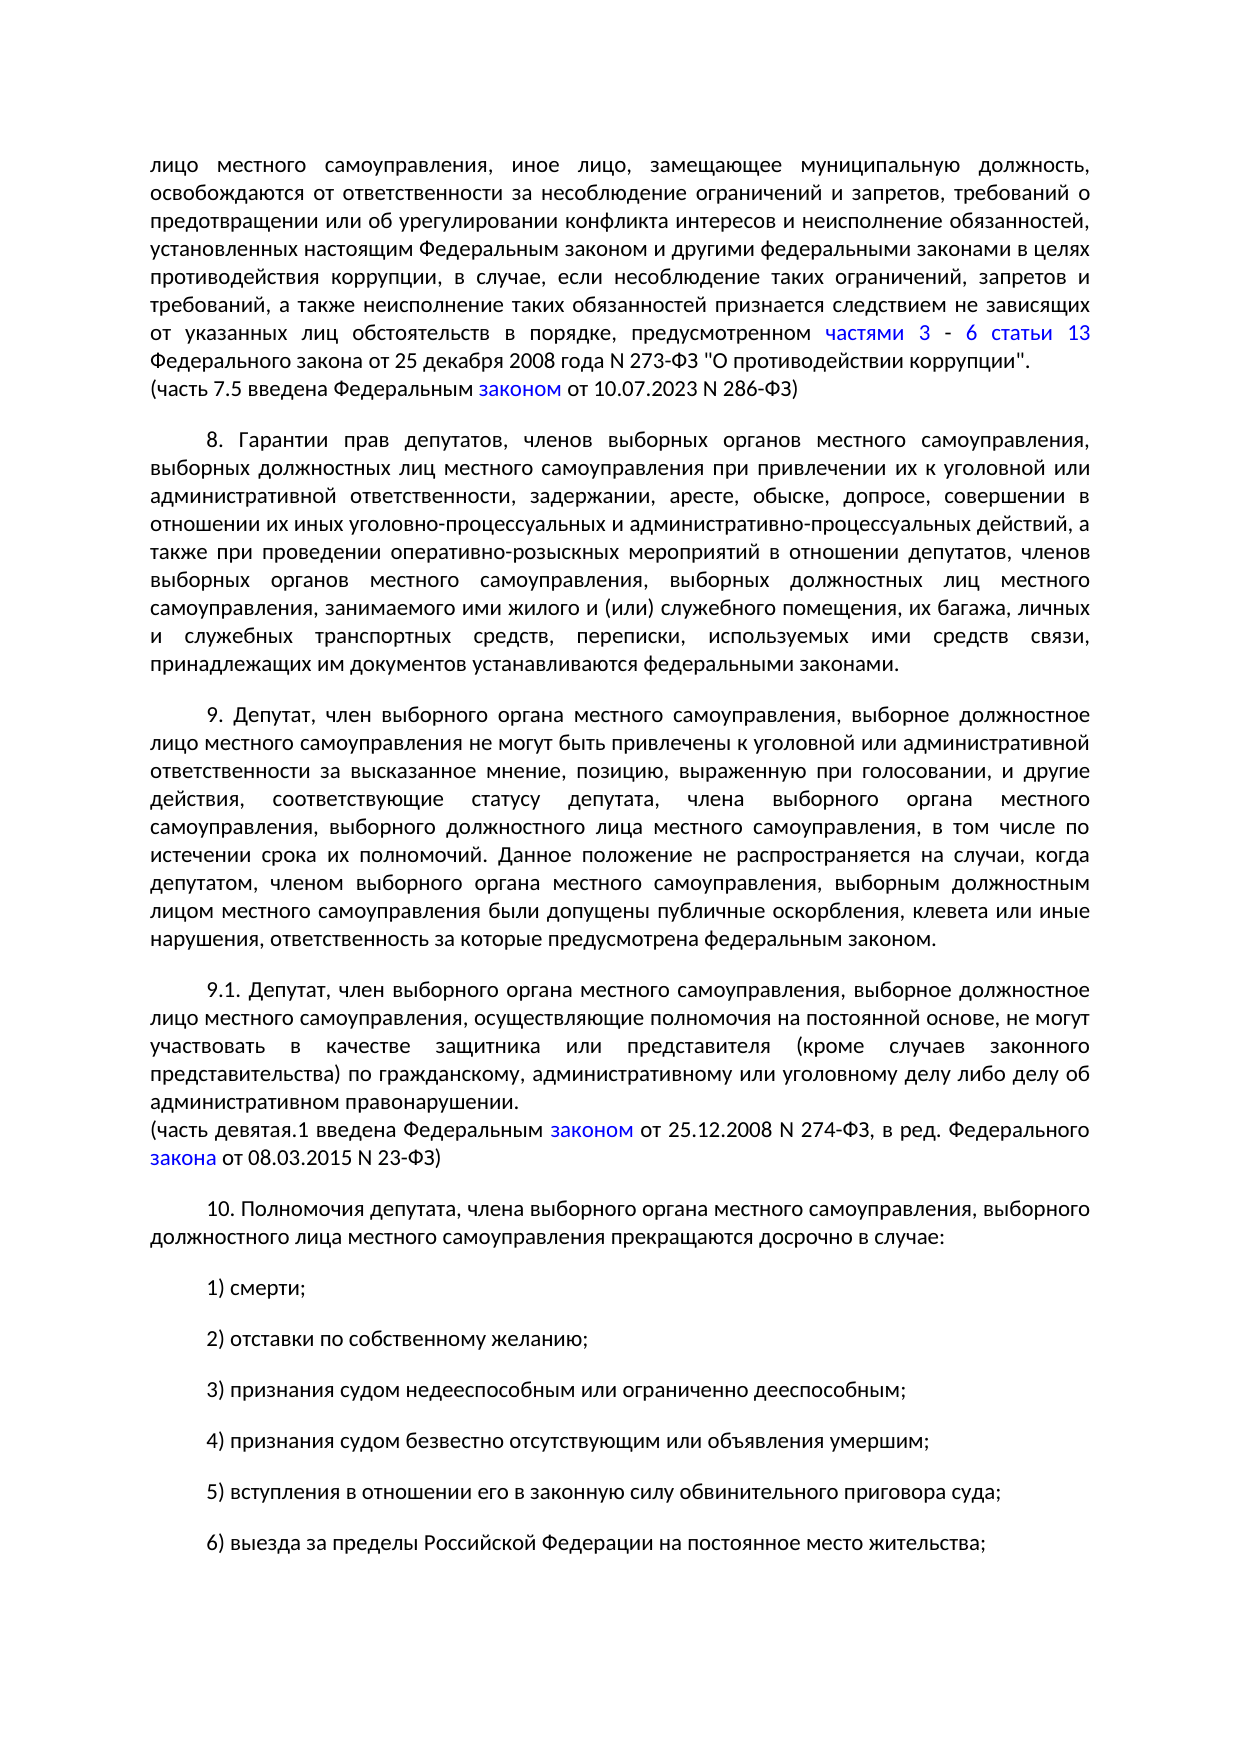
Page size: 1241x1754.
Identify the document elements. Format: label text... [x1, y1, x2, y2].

text 9. Депутат, член выборного органа местного самоуправления, выборное должностное лицо местного самоуправления не могут быть привлечены к уголовной или административной ответственности за высказанное мнение, позицию, выраженную при голосовании, и другие действия, соответствующие статусу депутата, члена выборного органа местного самоуправления, выборного должностного лица местного самоуправления, в том числе по истечении срока их полномочий. Данное положение не распространяется на случаи, когда депутатом, членом выборного органа местного самоуправления, выборным должностным лицом местного самоуправления были допущены публичные оскорбления, клевета или иные нарушения, ответственность за которые предусмотрена федеральным законом. [150, 700, 1090, 952]
text 3) признания судом недееспособным или ограниченно дееспособным; [150, 1375, 1090, 1403]
text 2) отставки по собственному желанию; [150, 1324, 1090, 1352]
text 10. Полномочия депутата, члена выборного органа местного самоуправления, выборного должностного лица местного самоуправления прекращаются досрочно в случае: [150, 1194, 1090, 1250]
text 5) вступления в отношении его в законную силу обвинительного приговора суда; [150, 1477, 1090, 1505]
text (часть девятая.1 введена Федеральным законом от 25.12.2008 N 274-ФЗ, в ред. Федерального закона от 08.03.2015 N 23-ФЗ) [150, 1115, 1090, 1171]
text (часть 7.5 введена Федеральным законом от 10.07.2023 N 286-ФЗ) [150, 374, 1090, 402]
text 1) смерти; [150, 1273, 1090, 1301]
text 8. Гарантии прав депутатов, членов выборных органов местного самоуправления, выборных должностных лиц местного самоуправления при привлечении их к уголовной или административной ответственности, задержании, аресте, обыске, допросе, совершении в отношении их иных уголовно-процессуальных и административно-процессуальных действий, а также при проведении оперативно-розыскных мероприятий в отношении депутатов, членов выборных органов местного самоуправления, выборных должностных лиц местного самоуправления, занимаемого ими жилого и (или) служебного помещения, их багажа, личных и служебных транспортных средств, переписки, используемых ими средств связи, принадлежащих им документов устанавливаются федеральными законами. [150, 425, 1090, 677]
text 6) выезда за пределы Российской Федерации на постоянное место жительства; [150, 1528, 1090, 1556]
text 9.1. Депутат, член выборного органа местного самоуправления, выборное должностное лицо местного самоуправления, осуществляющие полномочия на постоянной основе, не могут участвовать в качестве защитника или представителя (кроме случаев законного представительства) по гражданскому, административному или уголовному делу либо делу об административном правонарушении. [150, 975, 1090, 1115]
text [150, 150, 1090, 374]
text 4) признания судом безвестно отсутствующим или объявления умершим; [150, 1426, 1090, 1454]
